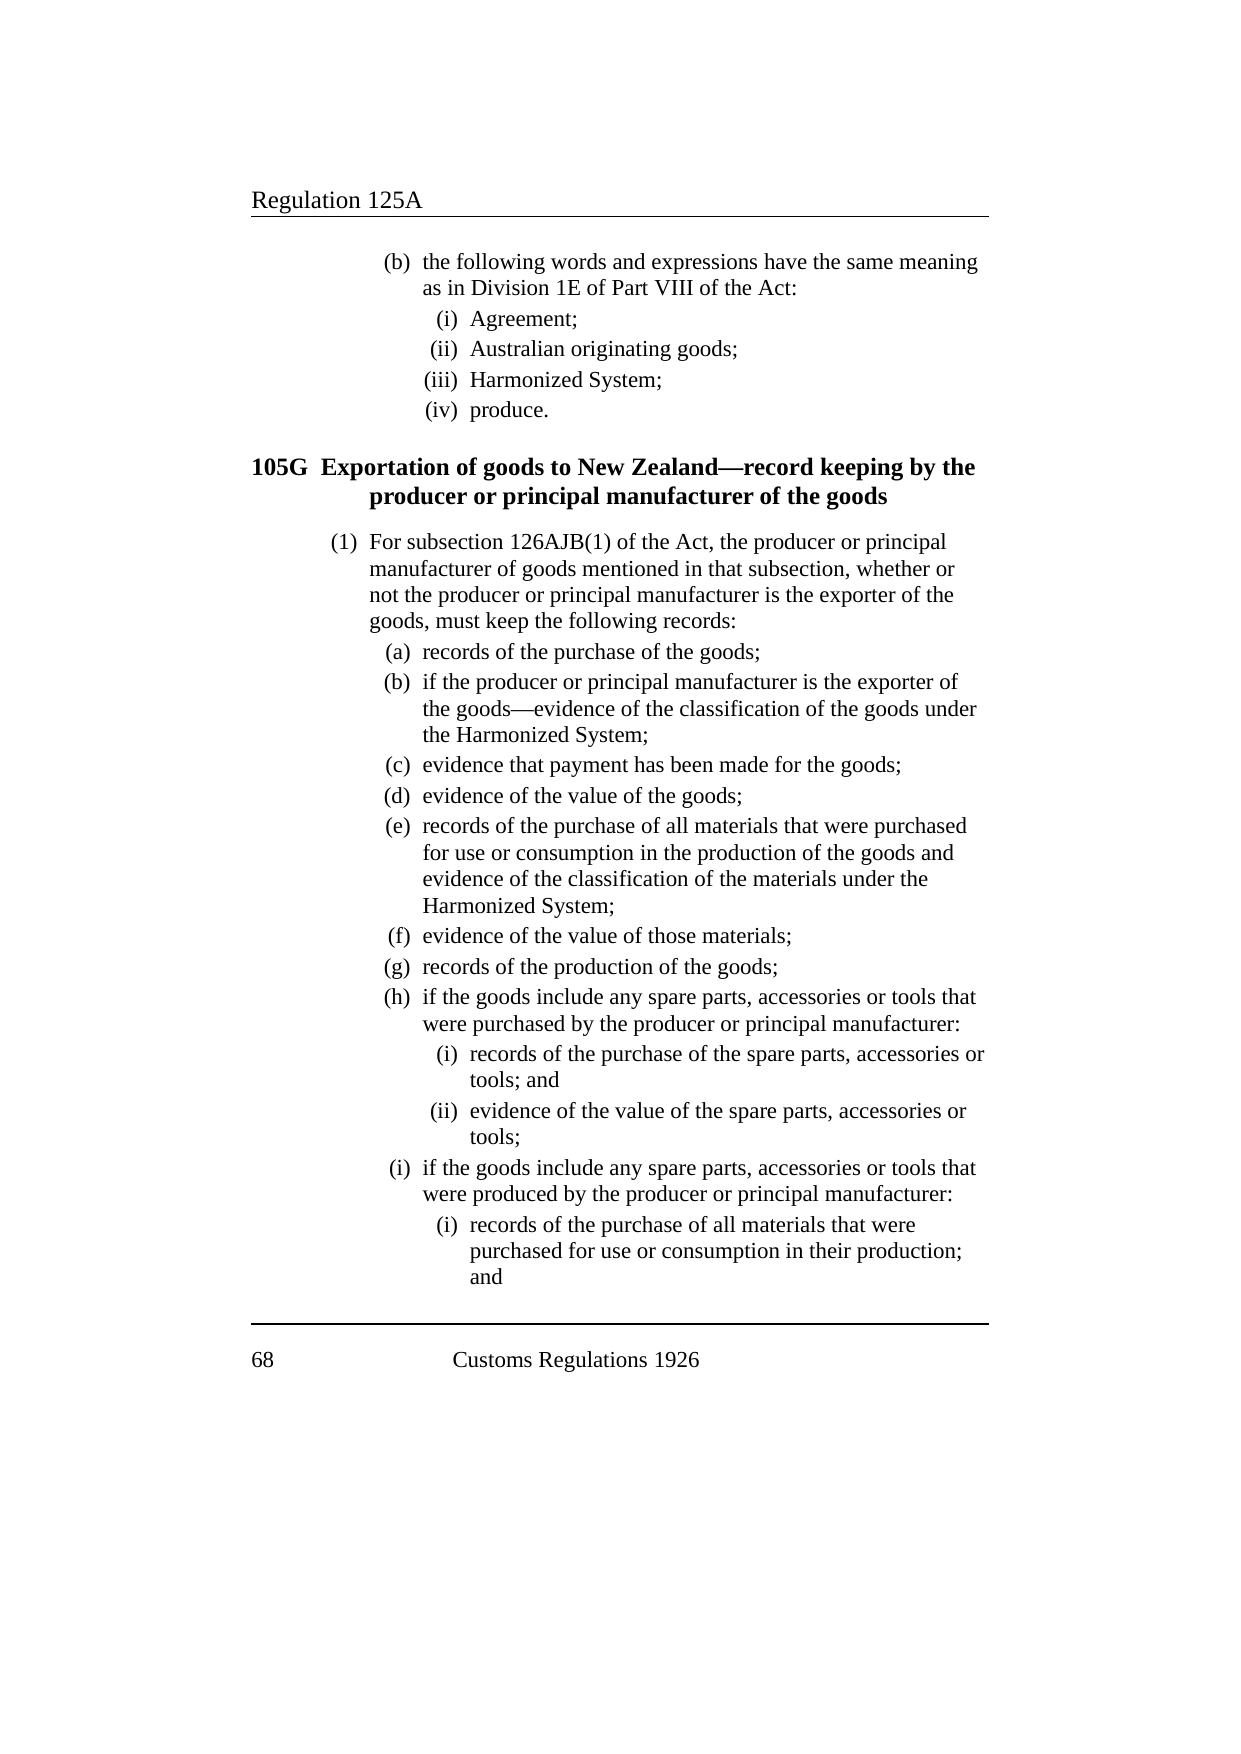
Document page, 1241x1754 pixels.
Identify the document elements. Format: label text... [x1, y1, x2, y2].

text (ii) evidence of the value of the spare parts, accessories or tools; [251, 1097, 989, 1150]
text (b) the following words and expressions have the same meaning as in Division 1E of Part VIII of the Act: [251, 248, 989, 301]
text (i) records of the purchase of all materials that were purchased for use or consumption in their production; and [251, 1211, 989, 1290]
text (i) if the goods include any spare parts, accessories or tools that were produced by the producer or principal manufacturer: [251, 1154, 989, 1207]
text (b) if the producer or principal manufacturer is the exporter of the goods—evidence of the classification of the goods under the Harmonized System; [251, 668, 989, 747]
text (i) Agreement; [251, 305, 989, 331]
text (iv) produce. [251, 396, 989, 423]
text (i) records of the purchase of the spare parts, accessories or tools; and [251, 1040, 989, 1093]
text (f) evidence of the value of those materials; [251, 922, 989, 948]
text (c) evidence that payment has been made for the goods; [251, 752, 989, 778]
text (1) For subsection 126AJB(1) of the Act, the producer or principal manufacturer of goods mentioned in that subsection, whether or not the producer or principal manufacturer is the exporter of the goods, must keep the following records: [251, 528, 989, 634]
text (a) records of the purchase of the goods; [251, 638, 989, 664]
text (h) if the goods include any spare parts, accessories or tools that were purchased by the producer or principal manufacturer: [251, 983, 989, 1036]
text (g) records of the production of the goods; [251, 953, 989, 979]
text (iii) Harmonized System; [251, 366, 989, 392]
text 105G Exportation of goods to New Zealand—record keeping by the producer or principal manufacturer of the goods [251, 452, 989, 509]
text (d) evidence of the value of the goods; [251, 782, 989, 808]
text (ii) Australian originating goods; [251, 335, 989, 362]
text (e) records of the purchase of all materials that were purchased for use or consumption in the production of the goods and evidence of the classification of the materials under the Harmonized System; [251, 813, 989, 918]
